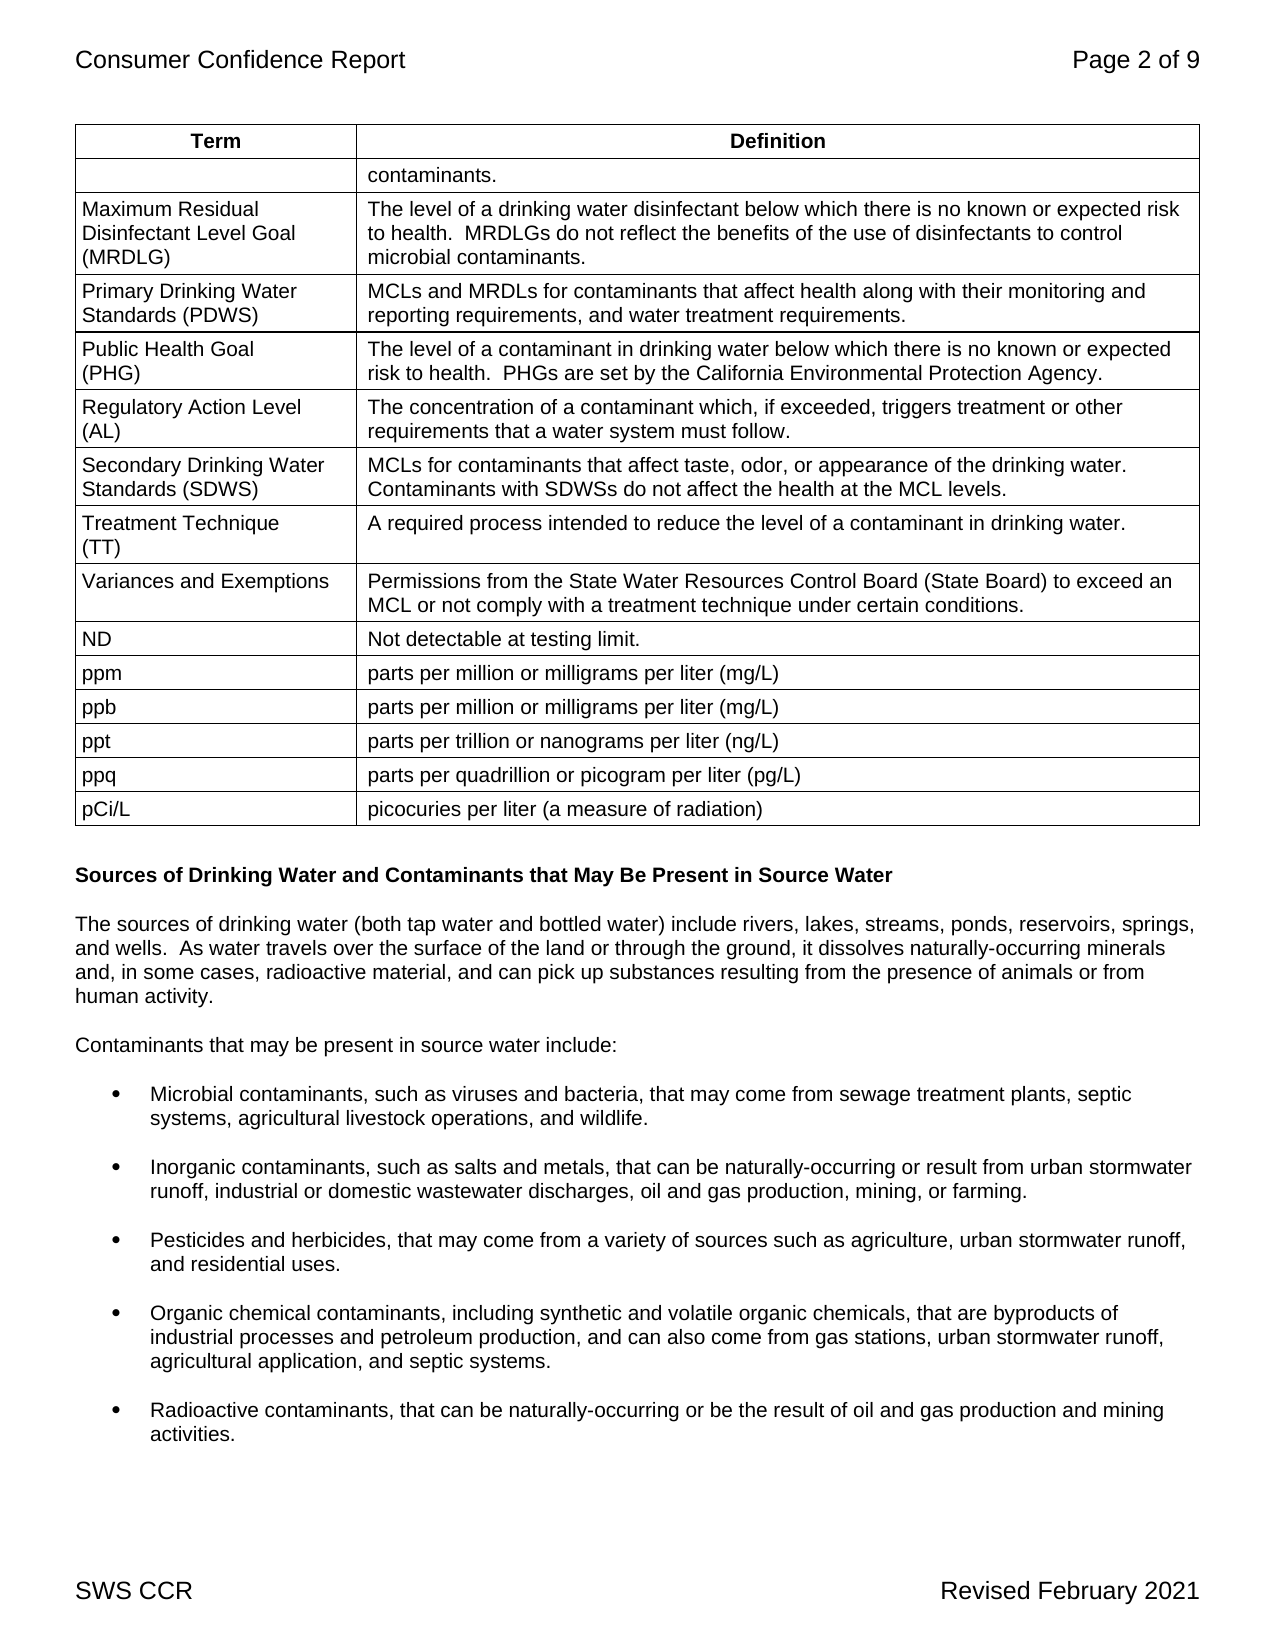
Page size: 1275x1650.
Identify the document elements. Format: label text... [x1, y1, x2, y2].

text The sources of drinking water (both tap water and bottled water) include rivers, lakes, streams, ponds, reservoirs, springs, and wells. As water travels over the surface of the land or through the ground, it dissolves naturally-occurring minerals and, in some cases, radioactive material, and can pick up substances resulting from the presence of animals or from human activity. [75, 912, 1200, 1008]
list Microbial contaminants, such as viruses and bacteria, that may come from sewage treatment plants, septic systems, agricultural livestock operations, and wildlife. [112, 1082, 1200, 1130]
table_cell Public Health Goal (PHG) [76, 333, 356, 389]
list Radioactive contaminants, that can be naturally-occurring or be the result of oil and gas production and mining activities. [112, 1398, 1200, 1446]
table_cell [357, 159, 1199, 192]
table_cell The level of a contaminant in drinking water below which there is no known or expected risk to health. PHGs are set by the California Environmental Protection Agency. [357, 333, 1199, 389]
table_cell Maximum Residual Disinfectant Level Goal (MRDLG) [76, 193, 356, 273]
table_cell picocuries per liter (a measure of radiation) [357, 792, 1199, 825]
text Contaminants that may be present in source water include: [75, 1033, 1200, 1057]
table_cell MCLs and MRDLs for contaminants that affect health along with their monitoring and reporting requirements, and water treatment requirements. [357, 275, 1199, 331]
table_header Definition [357, 125, 1199, 158]
table_cell Regulatory Action Level (AL) [76, 390, 356, 447]
table_cell Variances and Exemptions [76, 564, 356, 621]
table_header Term [76, 125, 356, 158]
table_cell ppq [76, 758, 356, 791]
table_cell Treatment Technique (TT) [76, 506, 356, 563]
list Pesticides and herbicides, that may come from a variety of sources such as agriculture, urban stormwater runoff, and residential uses. [112, 1228, 1200, 1276]
table_cell parts per quadrillion or picogram per liter (pg/L) [357, 758, 1199, 791]
table_cell ND [76, 622, 356, 655]
table_cell The level of a drinking water disinfectant below which there is no known or expected risk to health. MRDLGs do not reflect the benefits of the use of disinfectants to control microbial contaminants. [357, 193, 1199, 273]
table_cell A required process intended to reduce the level of a contaminant in drinking water. [357, 506, 1199, 563]
table_cell ppt [76, 724, 356, 757]
table_cell parts per million or milligrams per liter (mg/L) [357, 656, 1199, 689]
table_cell pCi/L [76, 792, 356, 825]
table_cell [76, 159, 356, 192]
table_cell parts per million or milligrams per liter (mg/L) [357, 690, 1199, 723]
table_cell Permissions from the State Water Resources Control Board (State Board) to exceed an MCL or not comply with a treatment technique under certain conditions. [357, 564, 1199, 621]
table_cell ppm [76, 656, 356, 689]
table_cell parts per trillion or nanograms per liter (ng/L) [357, 724, 1199, 757]
table_cell The concentration of a contaminant which, if exceeded, triggers treatment or other requirements that a water system must follow. [357, 390, 1199, 447]
subtitle Sources of Drinking Water and Contaminants that May Be Present in Source Water [75, 863, 1200, 887]
table_cell MCLs for contaminants that affect taste, odor, or appearance of the drinking water. Contaminants with SDWSs do not affect the health at the MCL levels. [357, 448, 1199, 505]
table_cell Primary Drinking Water Standards (PDWS) [76, 275, 356, 331]
list Inorganic contaminants, such as salts and metals, that can be naturally-occurring or result from urban stormwater runoff, industrial or domestic wastewater discharges, oil and gas production, mining, or farming. [112, 1155, 1200, 1203]
table_cell ppb [76, 690, 356, 723]
table_cell Not detectable at testing limit. [357, 622, 1199, 655]
table_cell Secondary Drinking Water Standards (SDWS) [76, 448, 356, 505]
list Organic chemical contaminants, including synthetic and volatile organic chemicals, that are byproducts of industrial processes and petroleum production, and can also come from gas stations, urban stormwater runoff, agricultural application, and septic systems. [112, 1301, 1200, 1373]
